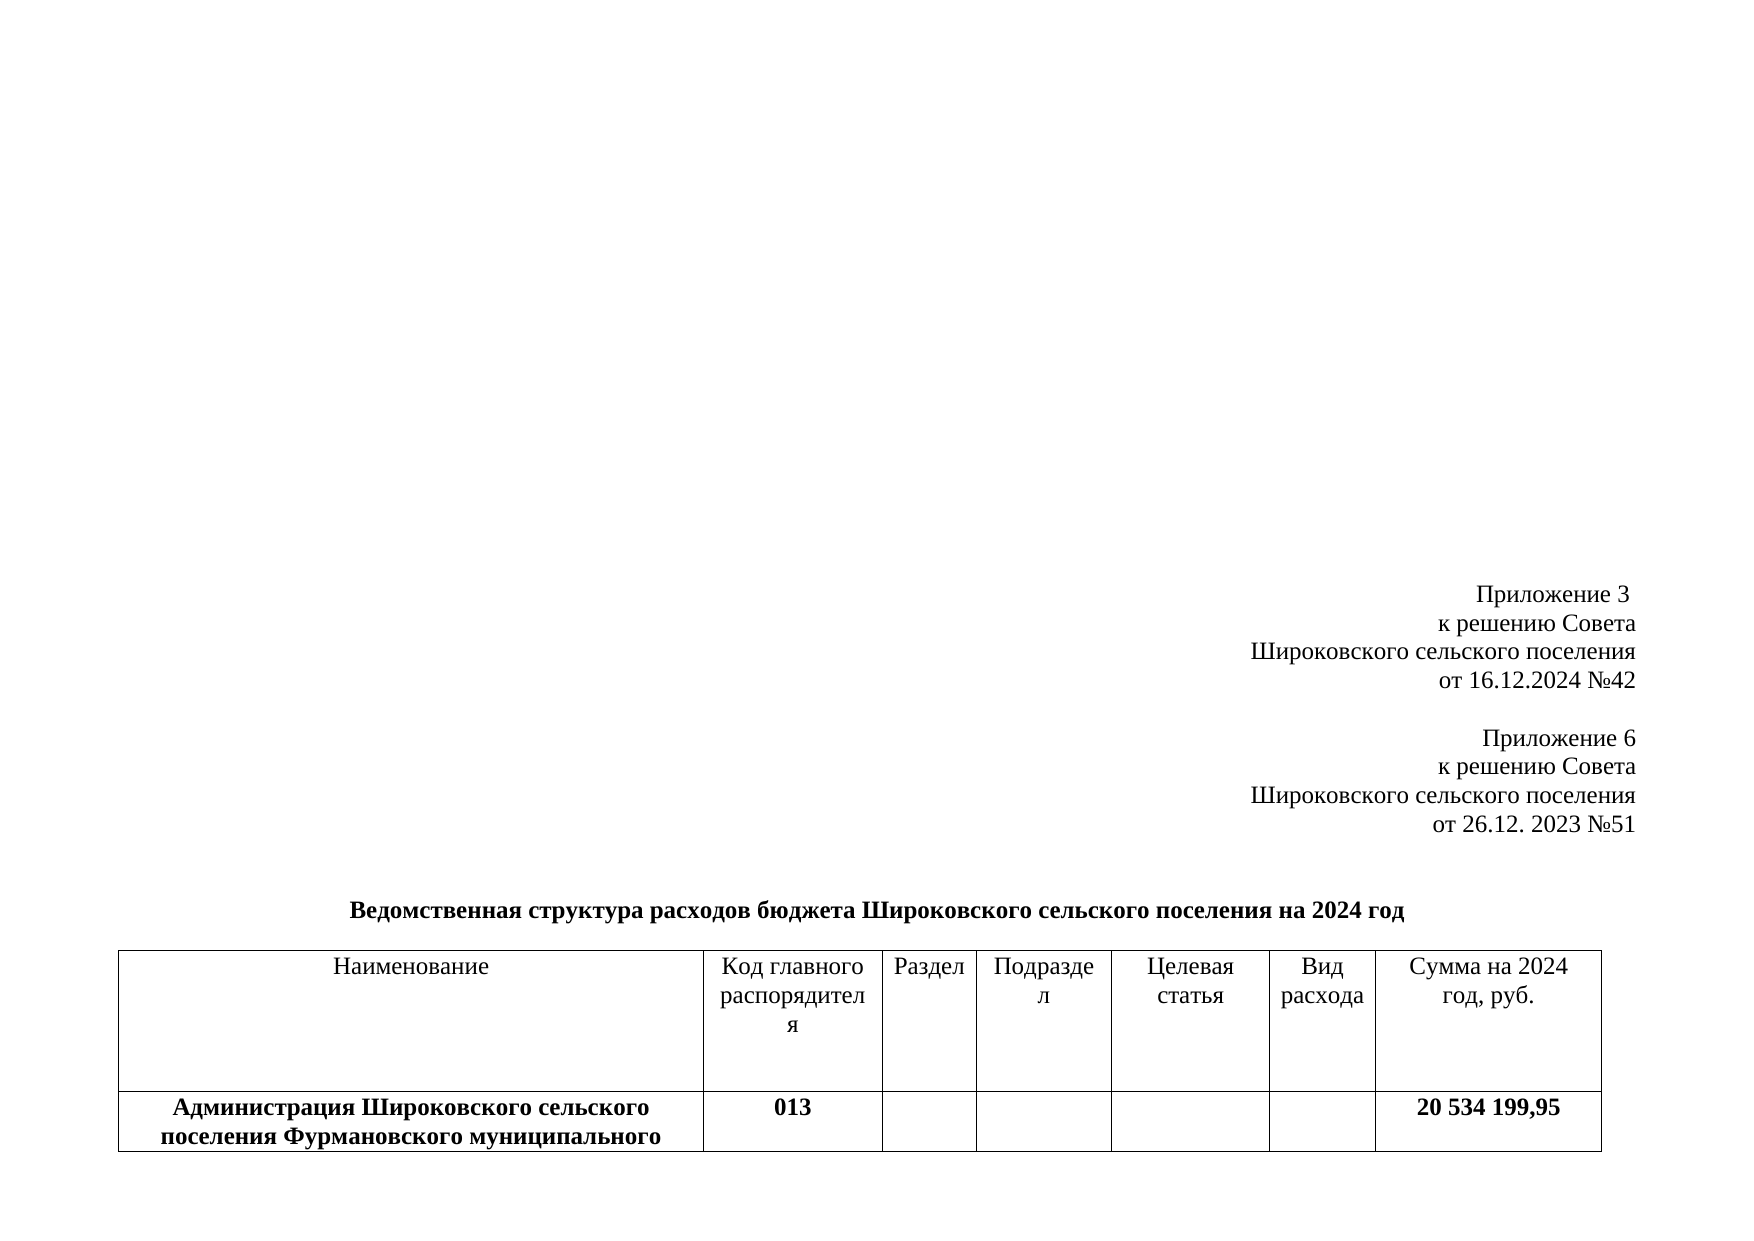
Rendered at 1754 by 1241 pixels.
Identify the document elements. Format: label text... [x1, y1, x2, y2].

table_cell [883, 1092, 976, 1151]
text к решению Совета [118, 751, 1636, 780]
table_header Код главного распорядителя [704, 951, 882, 1091]
table_header Наименование [119, 951, 703, 1091]
table_header Вид расхода [1270, 951, 1375, 1091]
table_header Подраздел [977, 951, 1111, 1091]
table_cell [119, 1092, 703, 1151]
text Приложение 3 к решению Совета Широковского сельского поселения от 16.12.2024 №42 [118, 579, 1636, 694]
table_header Целевая статья [1112, 951, 1269, 1091]
text Приложение 6 [118, 723, 1636, 751]
table_header Сумма на 2024 год, руб. [1376, 951, 1601, 1091]
text Ведомственная структура расходов бюджета Широковского сельского поселения на 2024 год [118, 895, 1636, 924]
text Широковского сельского поселения от 26.12. 2023 №51 [118, 780, 1636, 838]
table_cell 013 [704, 1092, 882, 1151]
table_cell [1270, 1092, 1375, 1151]
table_cell 20 534 199,95 [1376, 1092, 1601, 1151]
table_header Раздел [883, 951, 976, 1091]
table_cell [977, 1092, 1111, 1151]
table_cell [1112, 1092, 1269, 1151]
